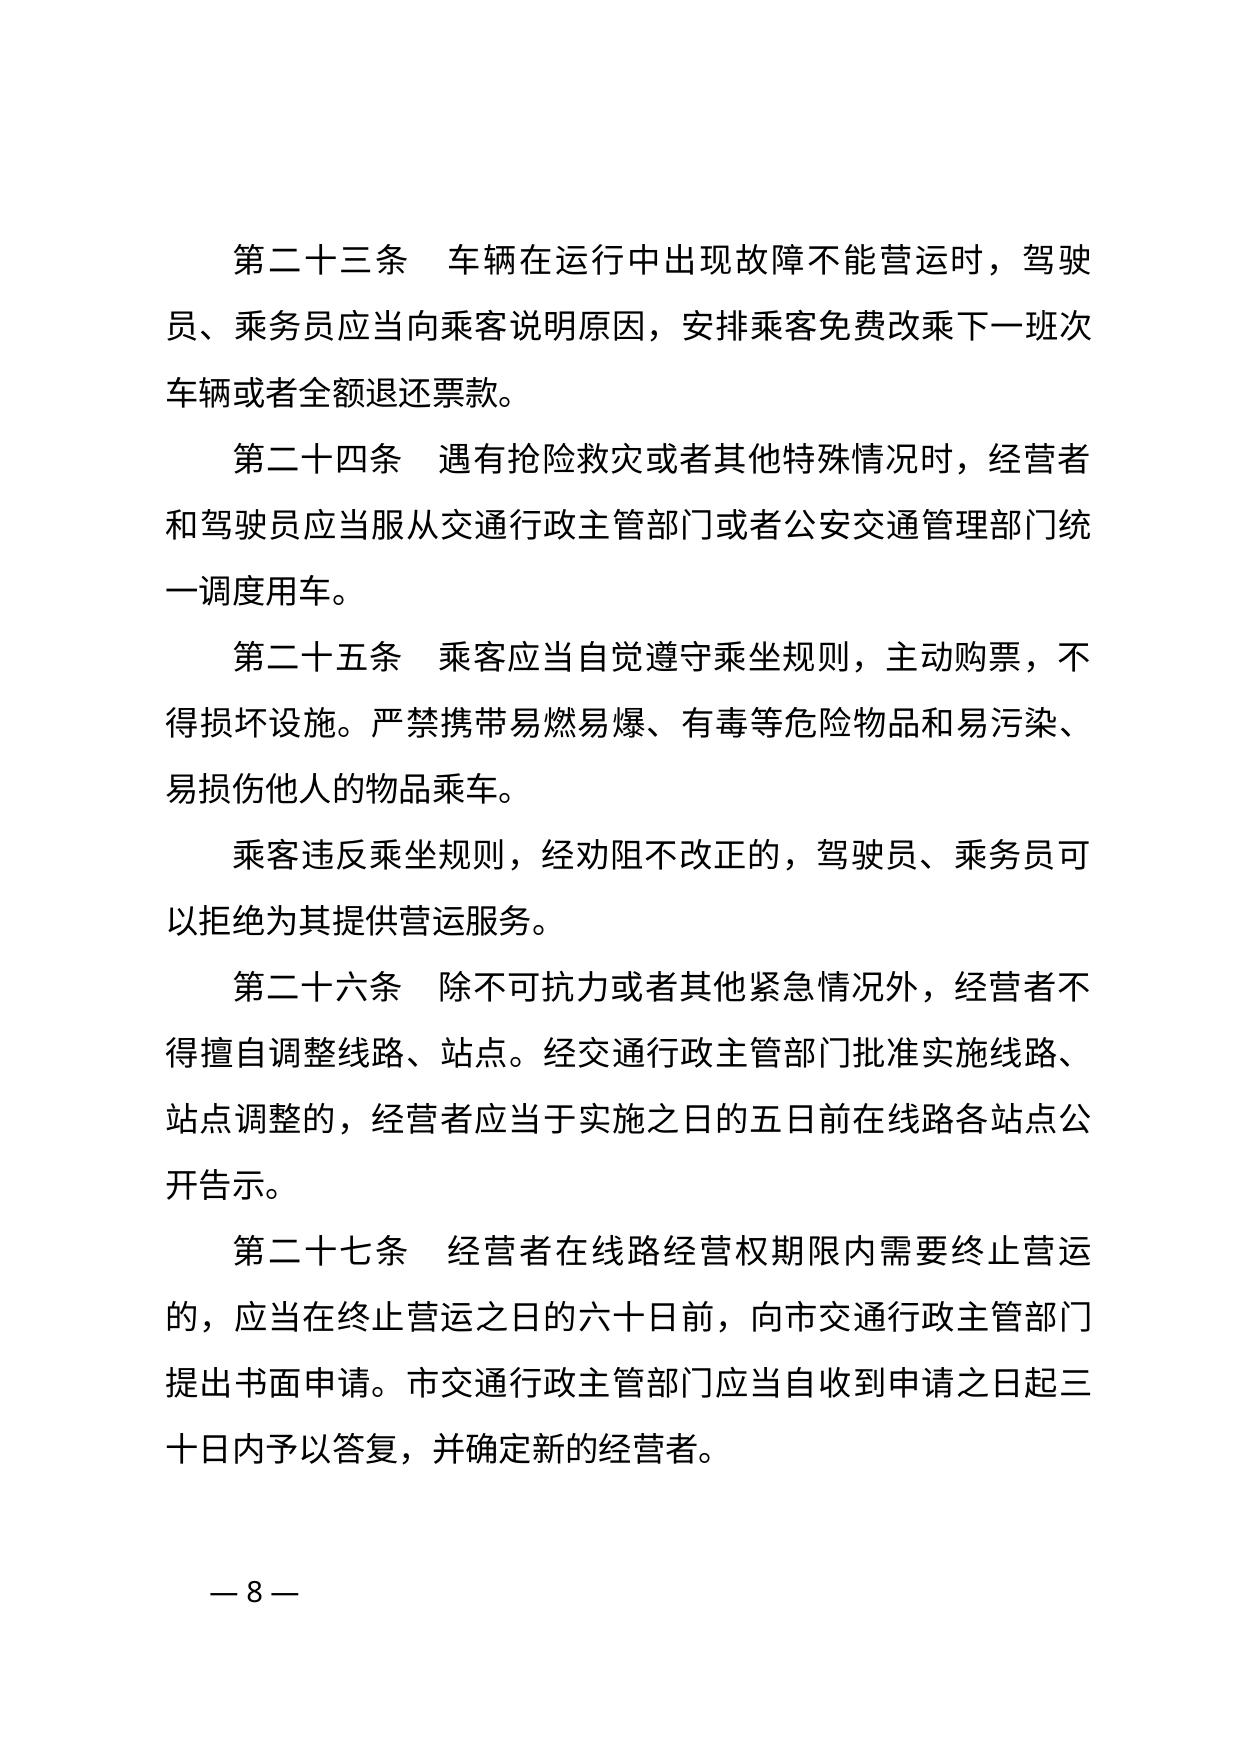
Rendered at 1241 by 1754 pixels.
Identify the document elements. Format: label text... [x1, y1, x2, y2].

text 乘客违反乘坐规则，经劝阻不改正的，驾驶员、乘务员可以拒绝为其提供营运服务。 [165, 820, 1092, 952]
text 第二十四条 遇有抢险救灾或者其他特殊情况时，经营者和驾驶员应当服从交通行政主管部门或者公安交通管理部门统一调度用车。 [165, 423, 1092, 622]
text 第二十六条 除不可抗力或者其他紧急情况外，经营者不得擅自调整线路、站点。经交通行政主管部门批准实施线路、站点调整的，经营者应当于实施之日的五日前在线路各站点公开告示。 [165, 952, 1092, 1216]
text 第二十三条 车辆在运行中出现故障不能营运时，驾驶员、乘务员应当向乘客说明原因，安排乘客免费改乘下一班次车辆或者全额退还票款。 [165, 225, 1092, 423]
text 第二十五条 乘客应当自觉遵守乘坐规则，主动购票，不得损坏设施。严禁携带易燃易爆、有毒等危险物品和易污染、易损伤他人的物品乘车。 [165, 622, 1092, 820]
text 第二十七条 经营者在线路经营权期限内需要终止营运的，应当在终止营运之日的六十日前，向市交通行政主管部门提出书面申请。市交通行政主管部门应当自收到申请之日起三十日内予以答复，并确定新的经营者。 [165, 1216, 1092, 1480]
